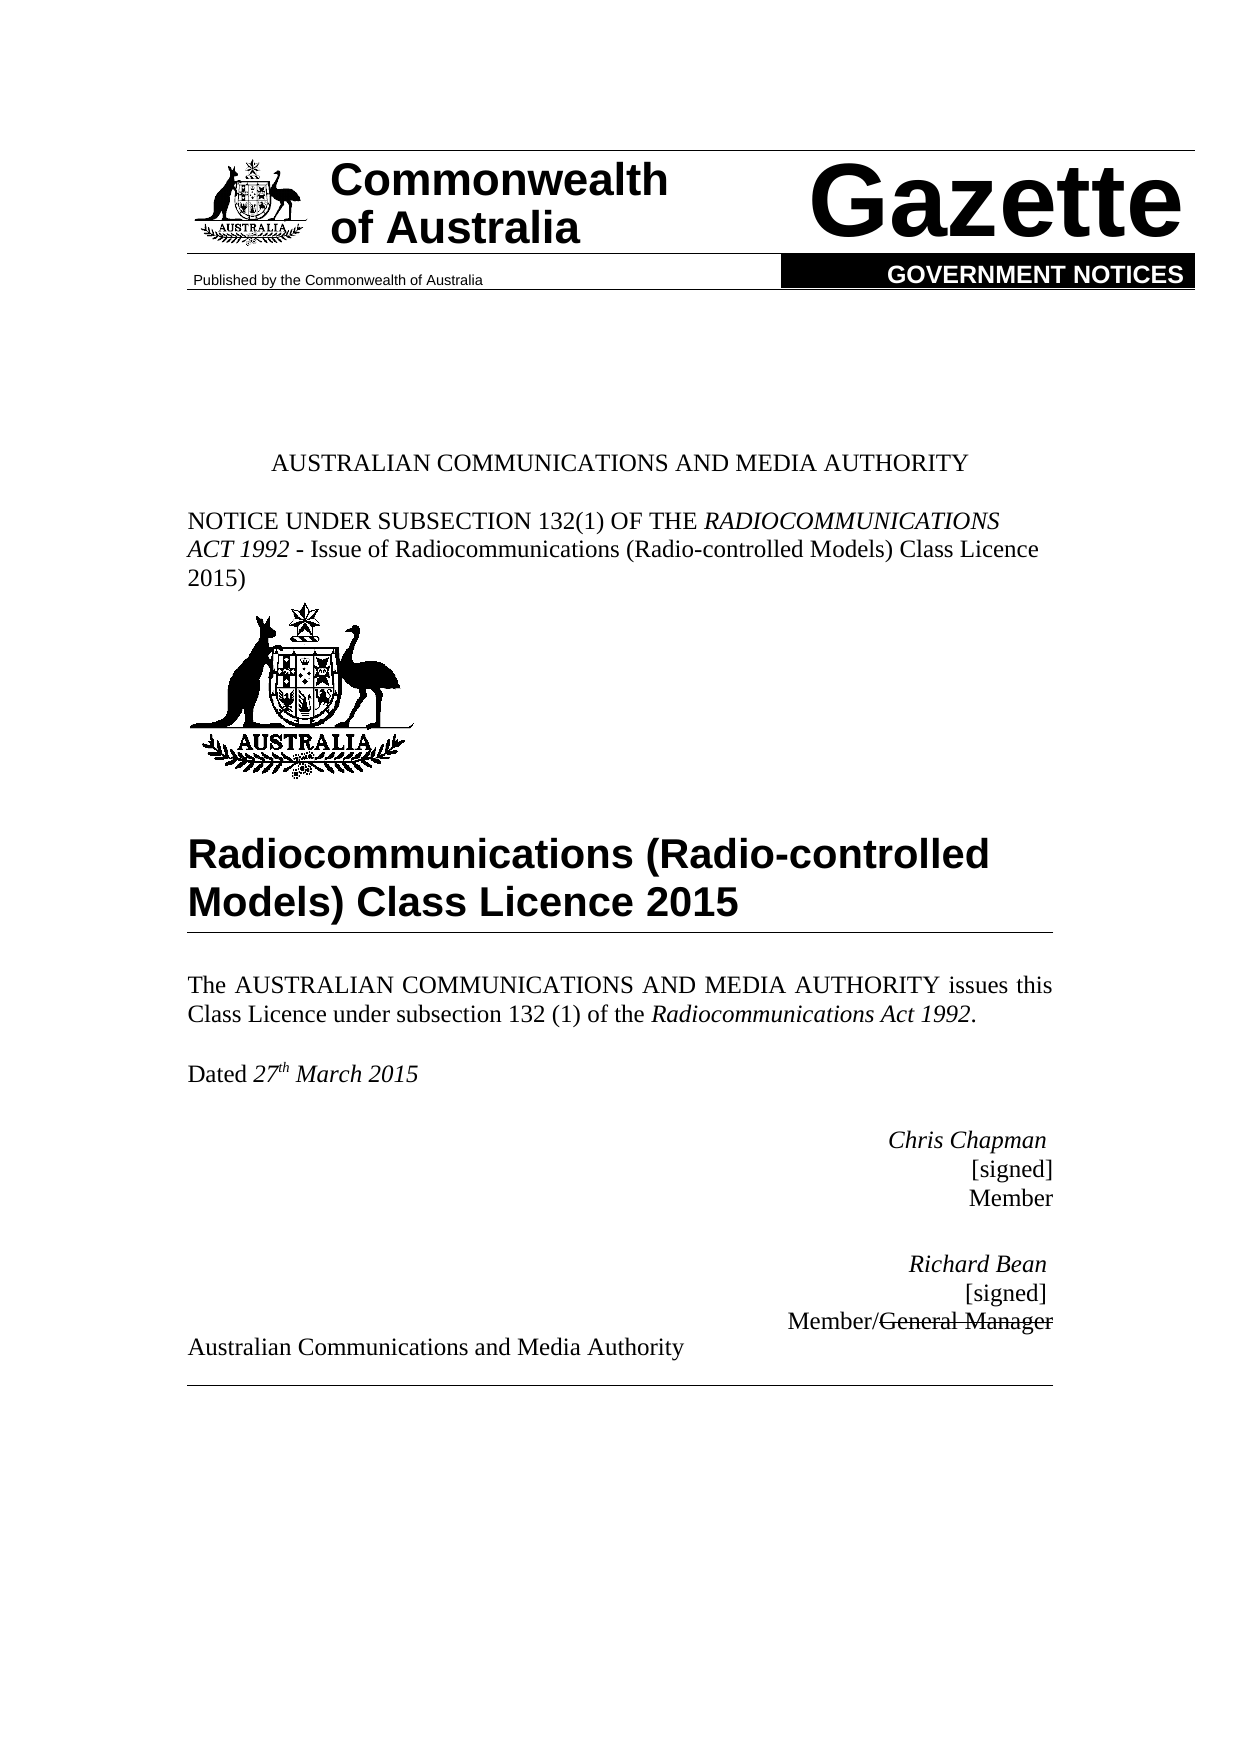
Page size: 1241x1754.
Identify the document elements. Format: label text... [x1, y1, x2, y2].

text Chris Chapman [signed] Member [187, 1125, 1053, 1211]
table_header Commonwealth of [319, 151, 781, 253]
text Richard Bean [signed] Member/General Manager [187, 1249, 1053, 1335]
text AUSTRALIAN COMMUNICATIONS AND MEDIA AUTHORITY [187, 290, 1053, 477]
title NOTICE UNDER SUBSECTION 132(1) OF THE RADIOCOMMUNICATIONS ACT 1992 - Issue of Radiocommunications (Radio-controlled Models) Class Licence 2015) [187, 477, 1053, 592]
text Australian Communications and Media Authority [187, 1335, 1053, 1385]
text The AUSTRALIAN COMMUNICATIONS AND MEDIA AUTHORITY issues this Class Licence under subsection 132 (1) of the Radiocommunications Act 1992. [187, 970, 1053, 1028]
table_cell Published by the Commonwealth of Australia [187, 254, 781, 288]
table_header Gazette [781, 151, 1195, 253]
table_header [187, 151, 319, 253]
table_cell GOVERNMENT NOTICES [781, 254, 1195, 288]
text Dated 27th March 2015 [187, 1059, 1053, 1088]
title Radiocommunications (Radio-controlled Models) Class Licence 2015 [187, 829, 1053, 932]
